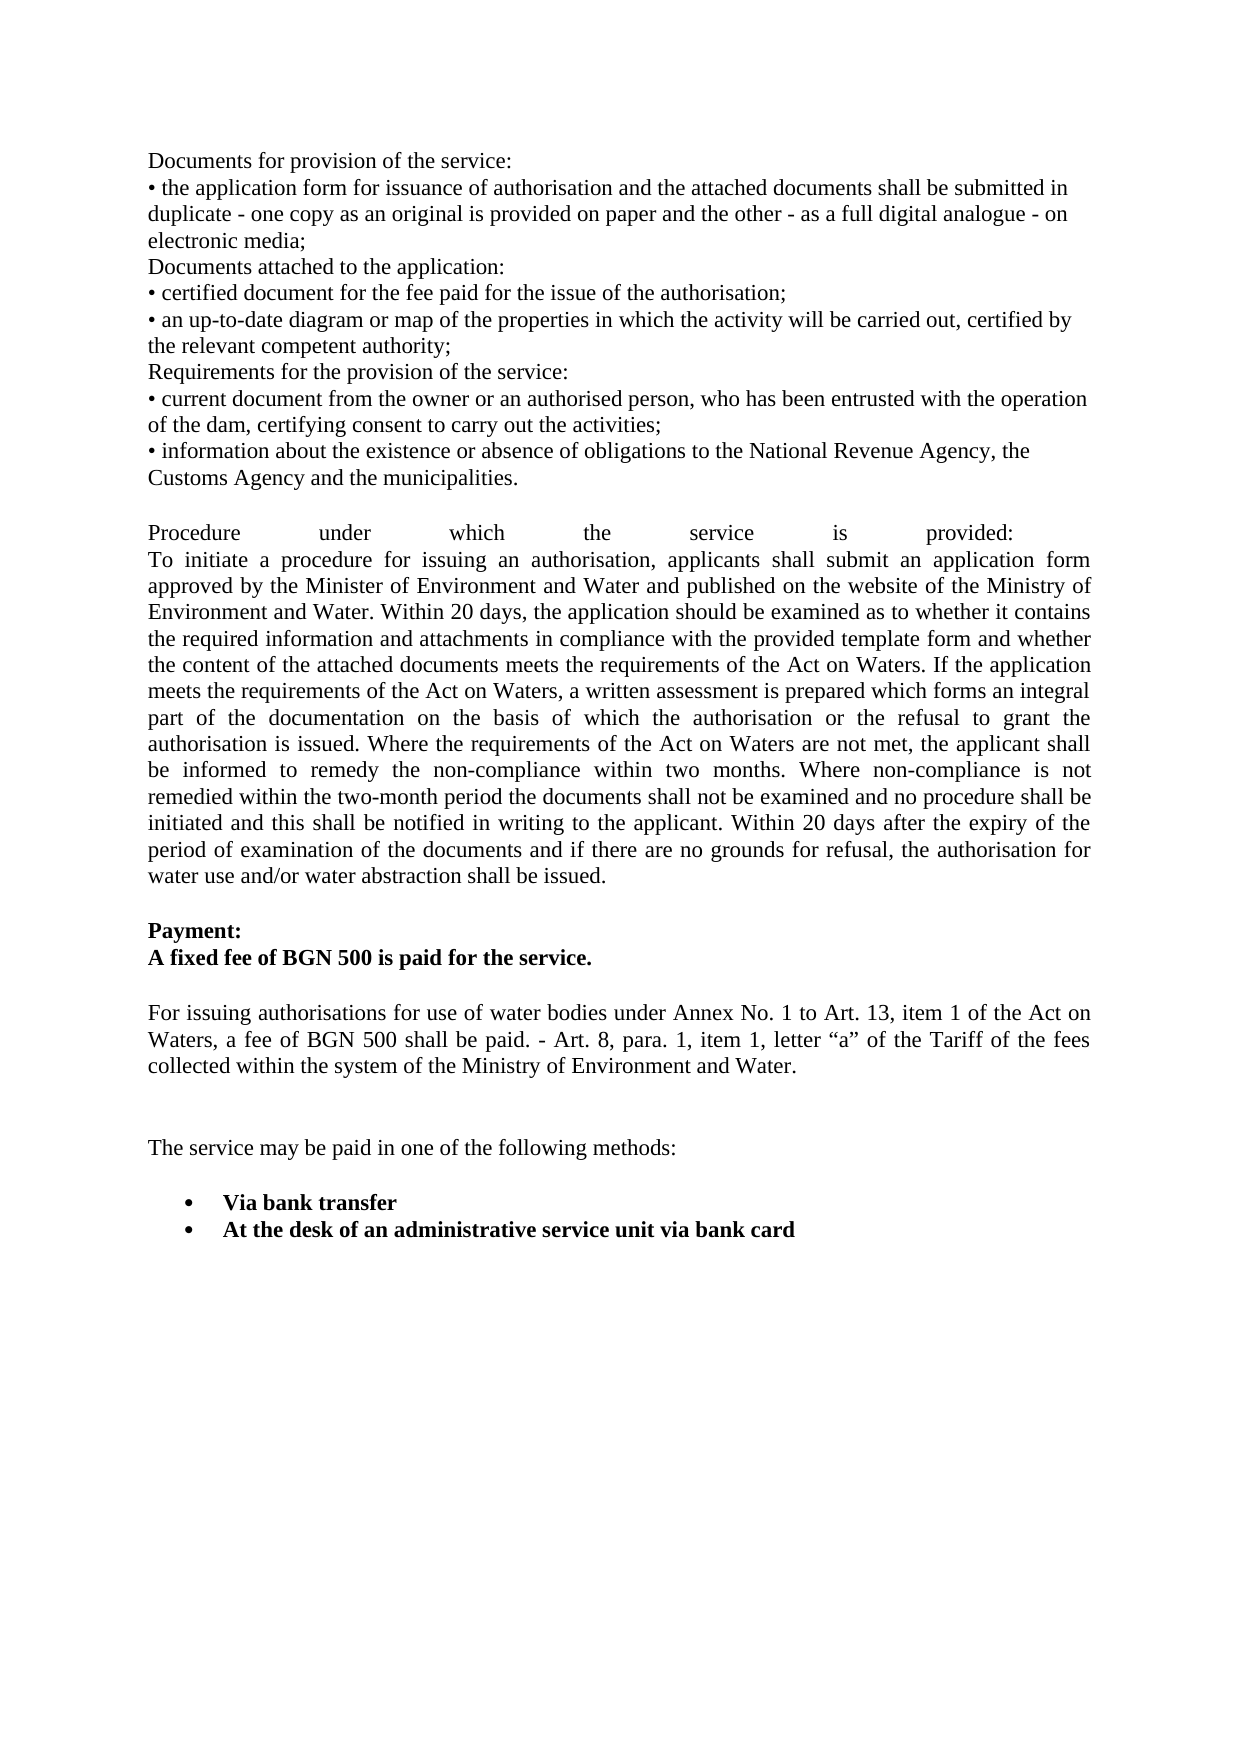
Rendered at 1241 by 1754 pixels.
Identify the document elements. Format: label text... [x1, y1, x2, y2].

text Payment: [148, 917, 1093, 944]
list At the desk of an administrative service unit via bank card [185, 1216, 1093, 1242]
text Documents for provision of the service: • the application form for issuance of authorisation and the attached documents shall be submitted in duplicate - one copy as an original is provided on paper and the other - as a full digital analogue - on electronic media; Documents attached to the application: • certified document for the fee paid for the issue of the authorisation; • an up-to-date diagram or map of the properties in which the activity will be carried out, certified by the relevant competent authority; Requirements for the provision of the service: • current document from the owner or an authorised person, who has been entrusted with the operation of the dam, certifying consent to carry out the activities; • information about the existence or absence of obligations to the National Revenue Agency, the Customs Agency and the municipalities. [148, 148, 1093, 490]
text A fixed fee of BGN 500 is paid for the service. [148, 944, 1093, 970]
list Via bank transfer [185, 1189, 1093, 1216]
text For issuing authorisations for use of water bodies under Annex No. 1 to Art. 13, item 1 of the Act on Waters, a fee of BGN 500 shall be paid. - Art. 8, para. 1, item 1, letter “a” of the Tariff of the fees collected within the system of the Ministry of Environment and Water. [148, 999, 1093, 1078]
text The service may be paid in one of the following methods: [148, 1108, 1093, 1160]
text Procedure under which the service is provided: To initiate a procedure for issuing an authorisation, applicants shall submit an application form approved by the Minister of Environment and Water and published on the website of the Ministry of Environment and Water. Within 20 days, the application should be examined as to whether it contains the required information and attachments in compliance with the provided template form and whether the content of the attached documents meets the requirements of the Act on Waters. If the application meets the requirements of the Act on Waters, a written assessment is prepared which forms an integral part of the documentation on the basis of which the authorisation or the refusal to grant the authorisation is issued. Where the requirements of the Act on Waters are not met, the applicant shall be informed to remedy the non-compliance within two months. Where non-compliance is not remedied within the two-month period the documents shall not be examined and no procedure shall be initiated and this shall be notified in writing to the applicant. Within 20 days after the expiry of the period of examination of the documents and if there are no grounds for refusal, the authorisation for water use and/or water abstraction shall be issued. [148, 519, 1093, 888]
